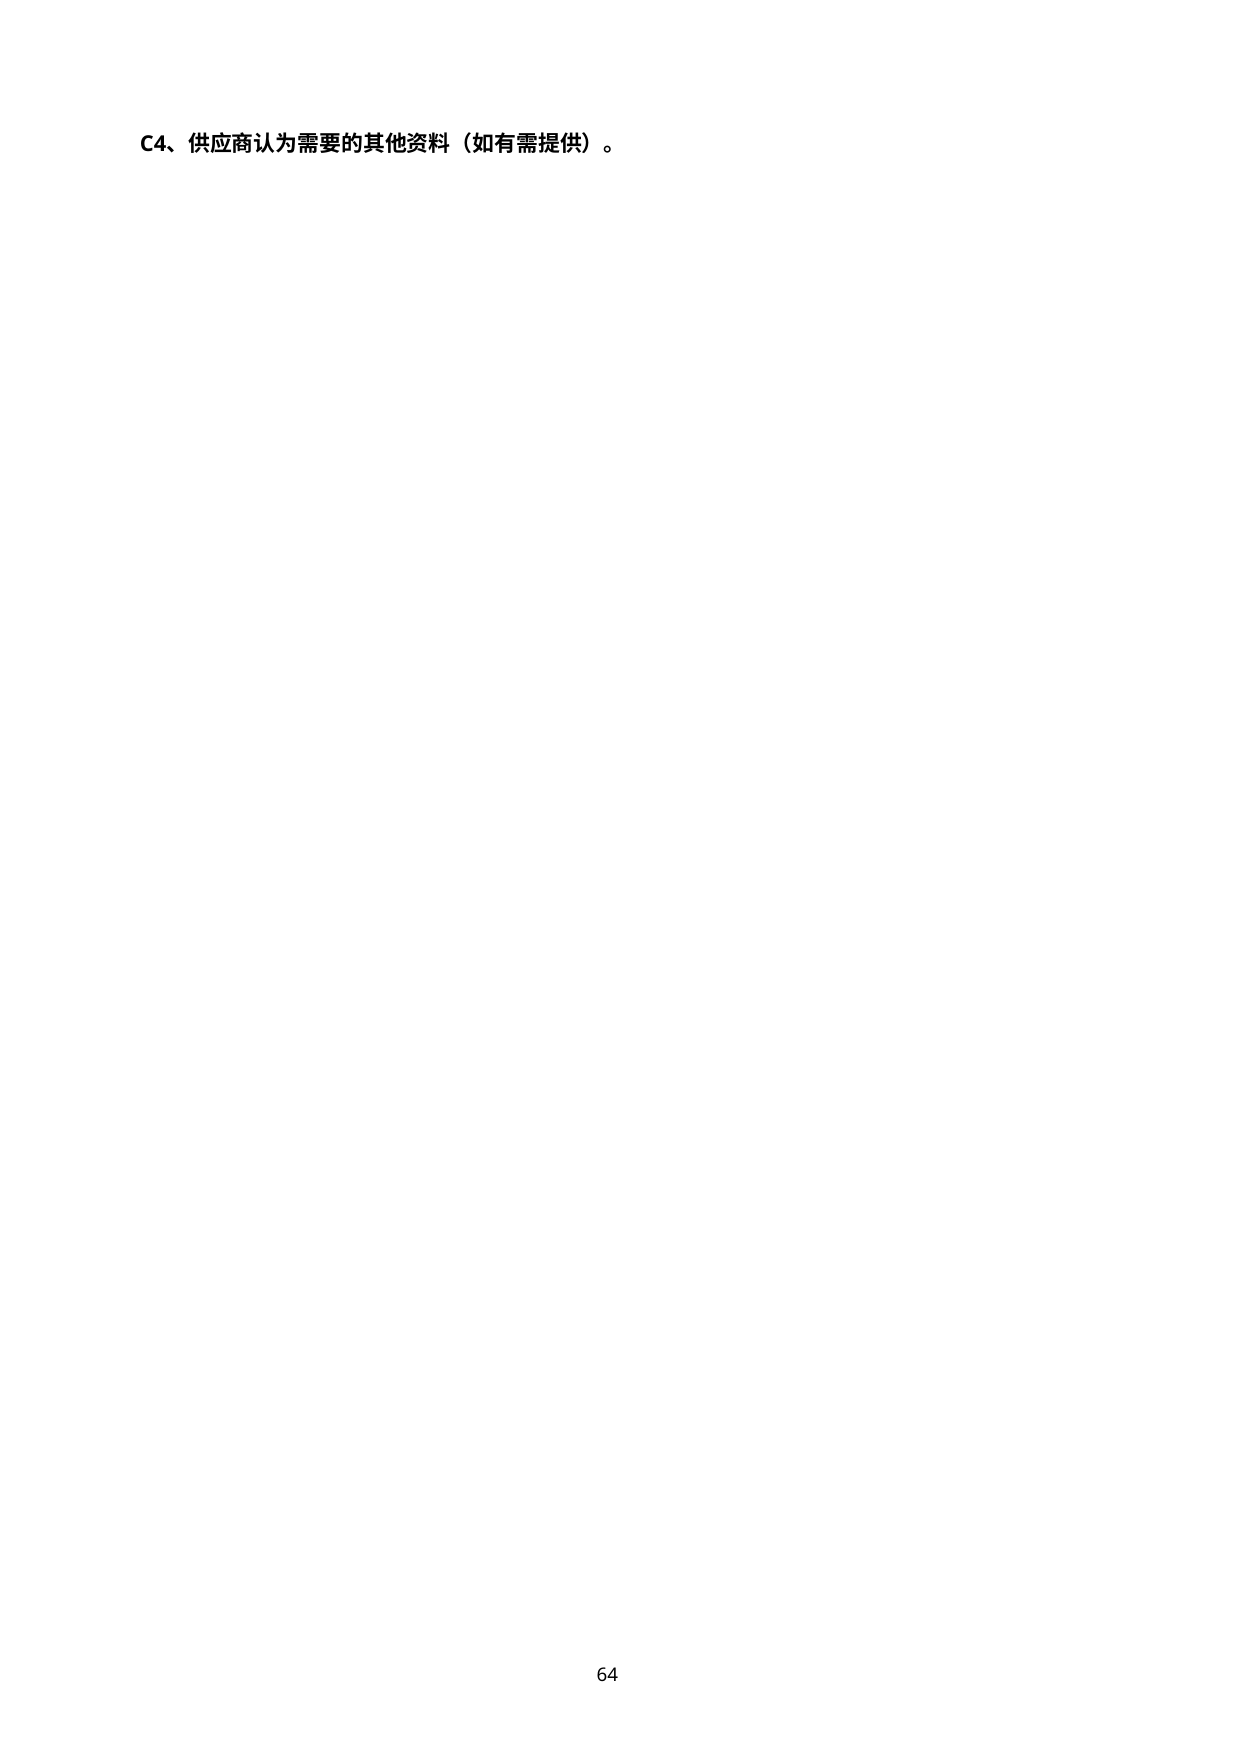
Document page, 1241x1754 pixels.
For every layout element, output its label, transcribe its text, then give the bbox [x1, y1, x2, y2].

text C4、供应商认为需要的其他资料（如有需提供）。 [139, 118, 1075, 160]
